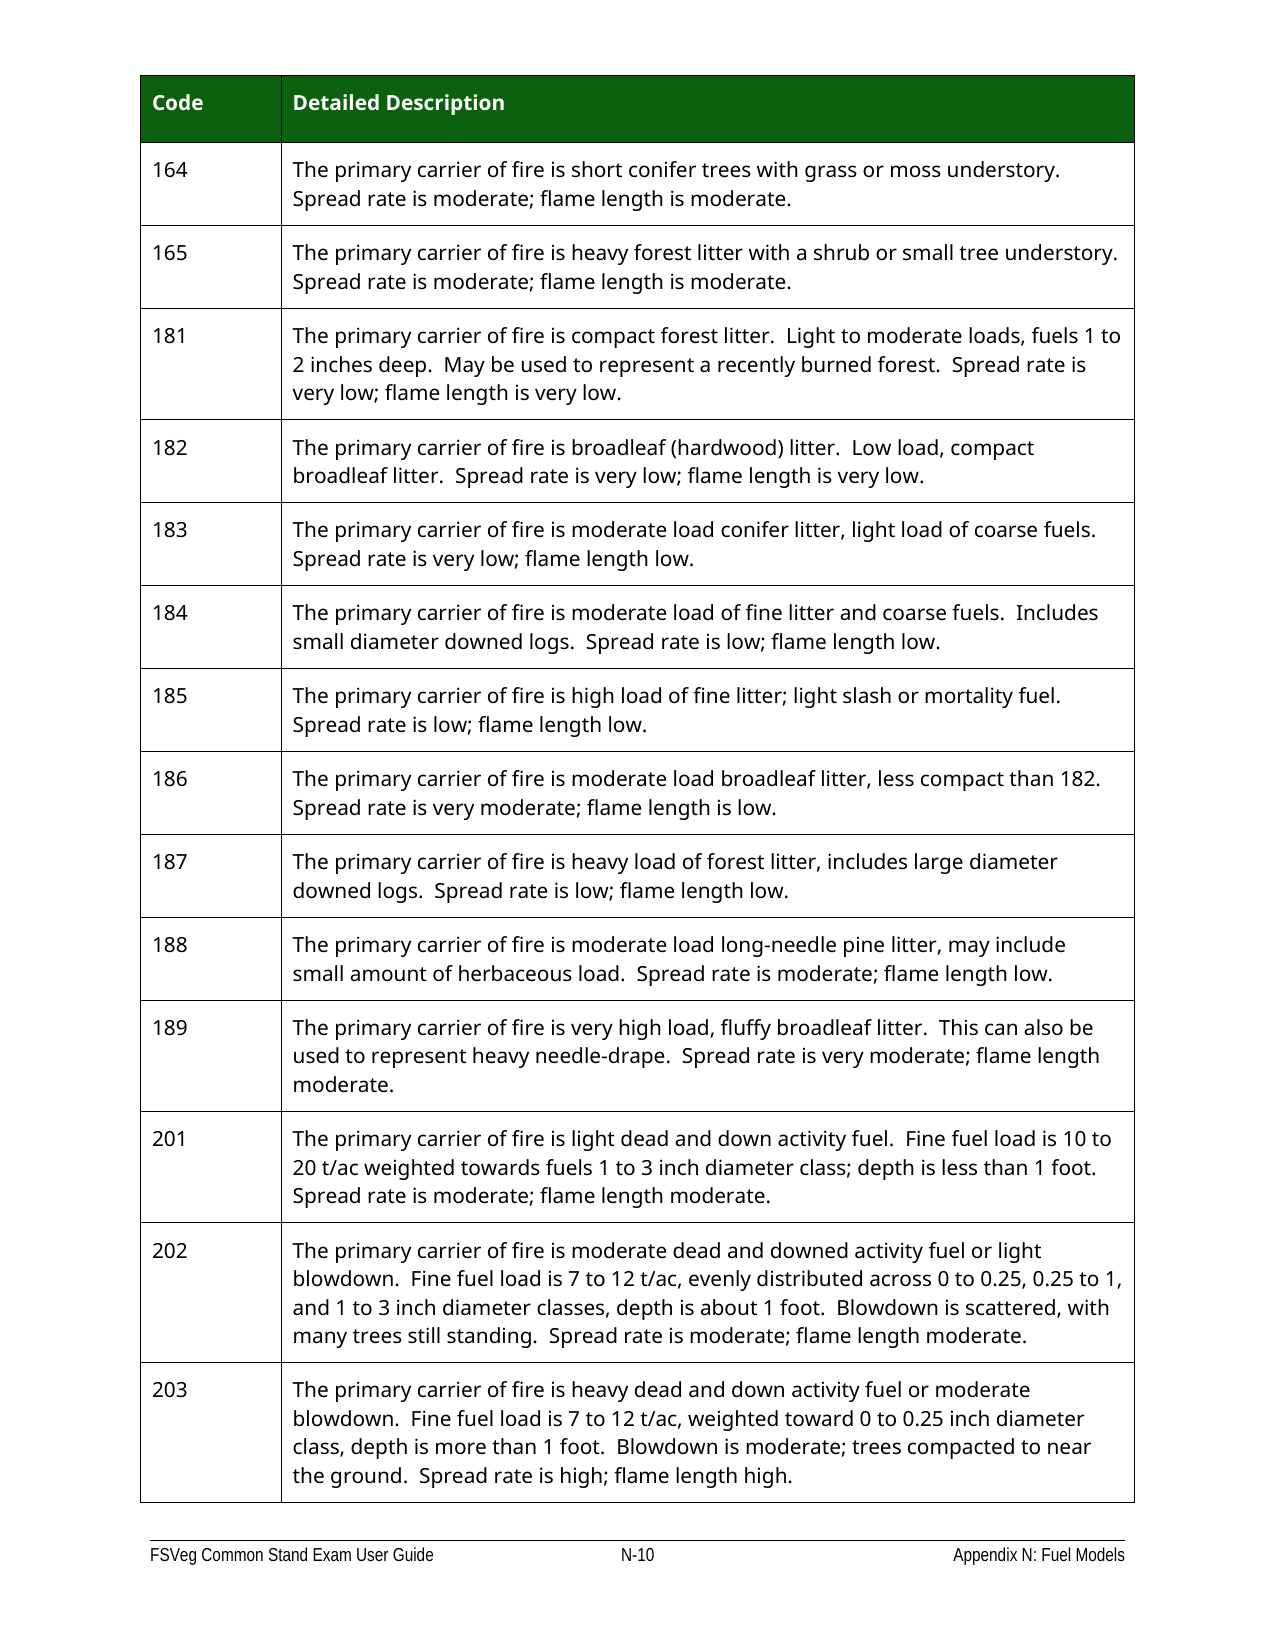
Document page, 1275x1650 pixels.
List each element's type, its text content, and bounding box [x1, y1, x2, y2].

table_cell The primary carrier of fire is moderate load long-needle pine litter, may include small amount of herbaceous load. Spread rate is moderate; flame length low. [282, 918, 1134, 999]
table_cell 201 [141, 1112, 281, 1222]
table_cell 203 [141, 1363, 281, 1502]
table_cell The primary carrier of fire is broadleaf (hardwood) litter. Low load, compact broadleaf litter. Spread rate is very low; flame length is very low. [282, 420, 1134, 502]
table_cell The primary carrier of fire is moderate load broadleaf litter, less compact than 182. Spread rate is very moderate; flame length is low. [282, 752, 1134, 834]
table_cell The primary carrier of fire is moderate dead and downed activity fuel or light blowdown. Fine fuel load is 7 to 12 t/ac, evenly distributed across 0 to 0.25, 0.25 to 1, and 1 to 3 inch diameter classes, depth is about 1 foot. Blowdown is scattered, with many trees still standing. Spread rate is moderate; flame length moderate. [282, 1223, 1134, 1362]
table_cell 183 [141, 503, 281, 585]
table_cell The primary carrier of fire is heavy dead and down activity fuel or moderate blowdown. Fine fuel load is 7 to 12 t/ac, weighted toward 0 to 0.25 inch diameter class, depth is more than 1 foot. Blowdown is moderate; trees compacted to near the ground. Spread rate is high; flame length high. [282, 1363, 1134, 1502]
table_cell The primary carrier of fire is light dead and down activity fuel. Fine fuel load is 10 to 20 t/ac weighted towards fuels 1 to 3 inch diameter class; depth is less than 1 foot. Spread rate is moderate; flame length moderate. [282, 1112, 1134, 1222]
table_cell 181 [141, 309, 281, 419]
table_cell The primary carrier of fire is high load of fine litter; light slash or mortality fuel. Spread rate is low; flame length low. [282, 669, 1134, 751]
table_cell The primary carrier of fire is moderate load conifer litter, light load of coarse fuels. Spread rate is very low; flame length low. [282, 503, 1134, 585]
table_cell The primary carrier of fire is moderate load of fine litter and coarse fuels. Includes small diameter downed logs. Spread rate is low; flame length low. [282, 586, 1134, 668]
table_cell 184 [141, 586, 281, 668]
table_header Detailed Description [282, 76, 1134, 142]
table_cell 186 [141, 752, 281, 834]
table_cell 164 [141, 143, 281, 225]
table_cell The primary carrier of fire is very high load, fluffy broadleaf litter. This can also be used to represent heavy needle-drape. Spread rate is very moderate; flame length moderate. [282, 1001, 1134, 1111]
table_cell 182 [141, 420, 281, 502]
table_cell The primary carrier of fire is compact forest litter. Light to moderate loads, fuels 1 to 2 inches deep. May be used to represent a recently burned forest. Spread rate is very low; flame length is very low. [282, 309, 1134, 419]
table_header Code [141, 76, 281, 142]
table_cell 202 [141, 1223, 281, 1362]
table_cell The primary carrier of fire is short conifer trees with grass or moss understory. Spread rate is moderate; flame length is moderate. [282, 143, 1134, 225]
table_cell 185 [141, 669, 281, 751]
table_cell 189 [141, 1001, 281, 1111]
table_cell 165 [141, 226, 281, 308]
table_cell The primary carrier of fire is heavy load of forest litter, includes large diameter downed logs. Spread rate is low; flame length low. [282, 835, 1134, 917]
table_cell 188 [141, 918, 281, 999]
table_cell 187 [141, 835, 281, 917]
table_cell The primary carrier of fire is heavy forest litter with a shrub or small tree understory. Spread rate is moderate; flame length is moderate. [282, 226, 1134, 308]
